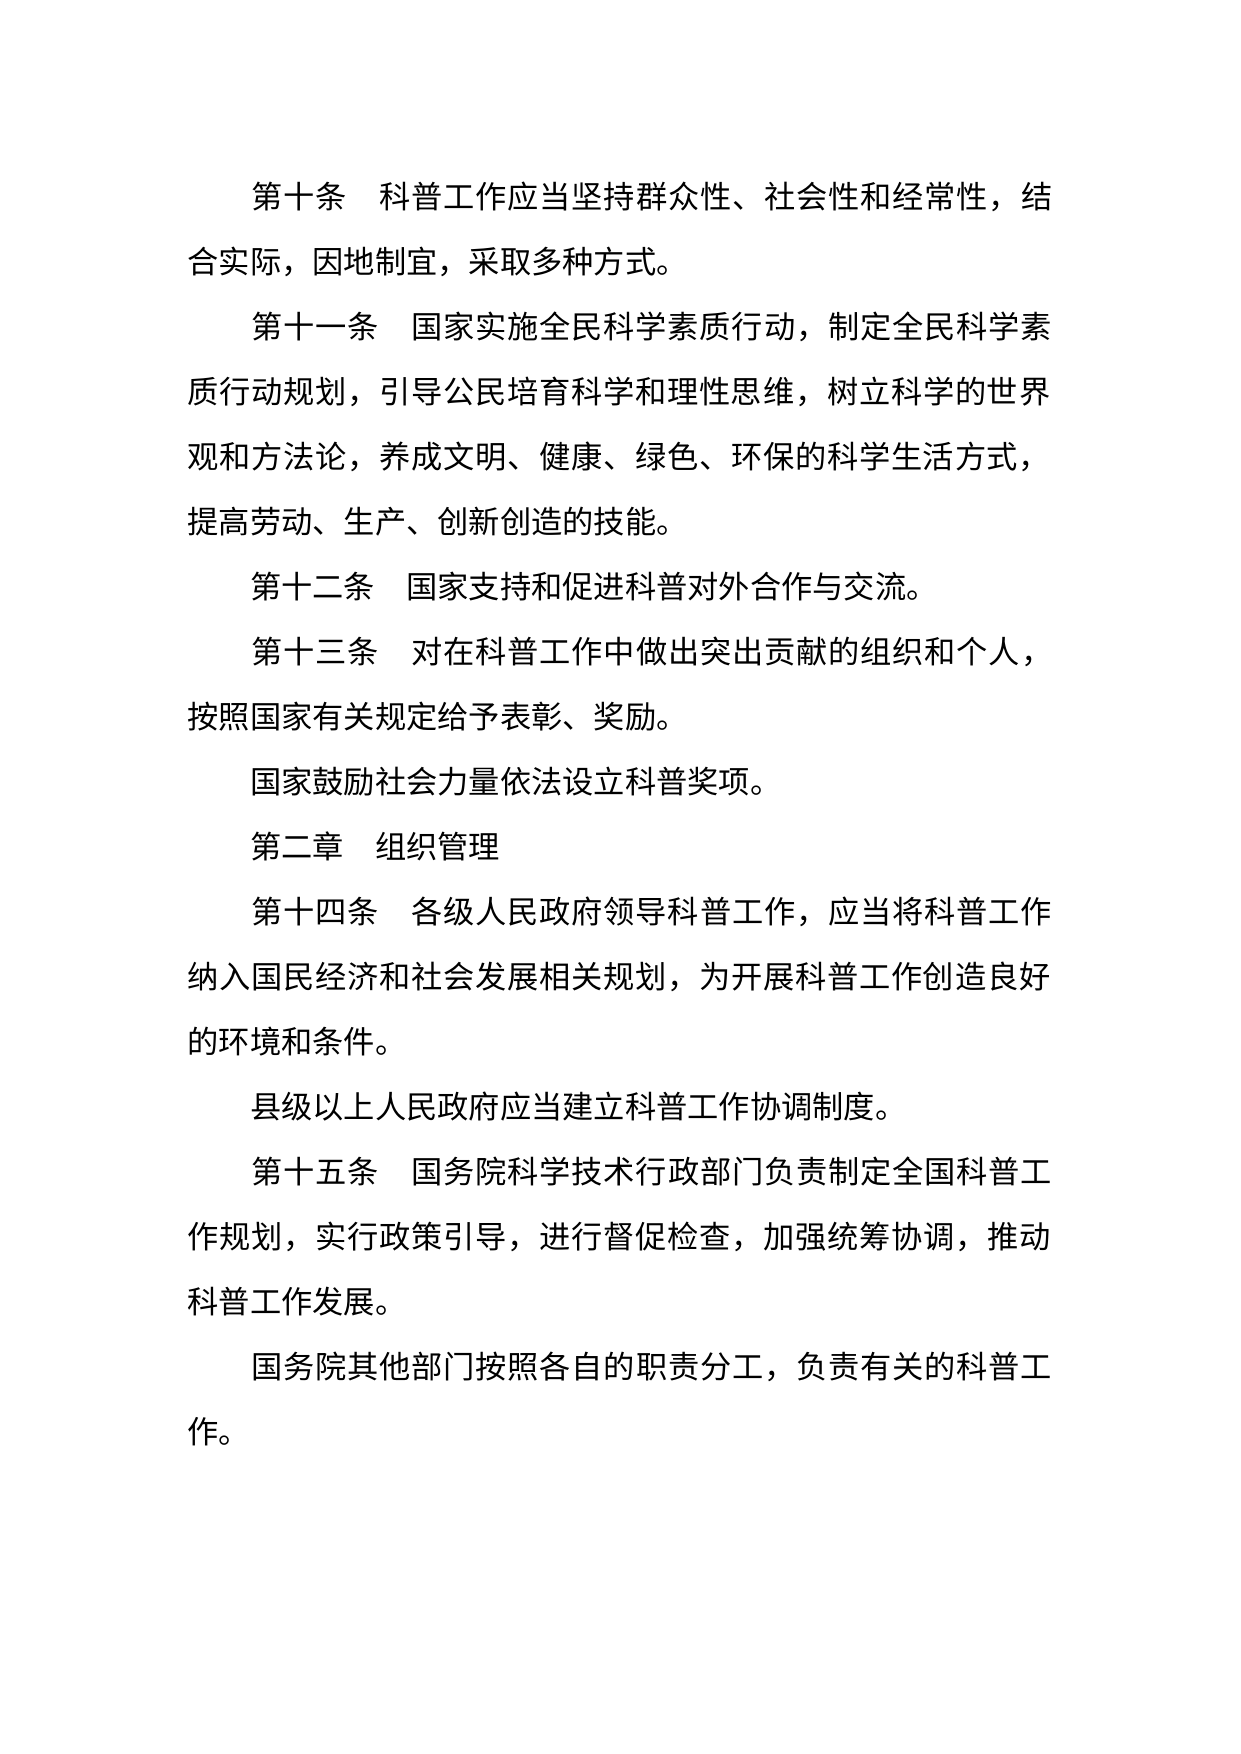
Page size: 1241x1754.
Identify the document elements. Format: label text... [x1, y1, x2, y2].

text 国家鼓励社会力量依法设立科普奖项。 [187, 747, 1053, 812]
text 第十条 科普工作应当坚持群众性、社会性和经常性，结合实际，因地制宜，采取多种方式。 [187, 162, 1053, 292]
text 国务院其他部门按照各自的职责分工，负责有关的科普工作。 [187, 1332, 1053, 1462]
text 第十四条 各级人民政府领导科普工作，应当将科普工作纳入国民经济和社会发展相关规划，为开展科普工作创造良好的环境和条件。 [187, 877, 1053, 1072]
text 县级以上人民政府应当建立科普工作协调制度。 [187, 1072, 1053, 1137]
text 第二章 组织管理 [187, 812, 1053, 877]
text 第十二条 国家支持和促进科普对外合作与交流。 [187, 552, 1053, 617]
text 第十三条 对在科普工作中做出突出贡献的组织和个人，按照国家有关规定给予表彰、奖励。 [187, 617, 1053, 747]
text 第十五条 国务院科学技术行政部门负责制定全国科普工作规划，实行政策引导，进行督促检查，加强统筹协调，推动科普工作发展。 [187, 1137, 1053, 1332]
text 第十一条 国家实施全民科学素质行动，制定全民科学素质行动规划，引导公民培育科学和理性思维，树立科学的世界观和方法论，养成文明、健康、绿色、环保的科学生活方式，提高劳动、生产、创新创造的技能。 [187, 292, 1053, 552]
